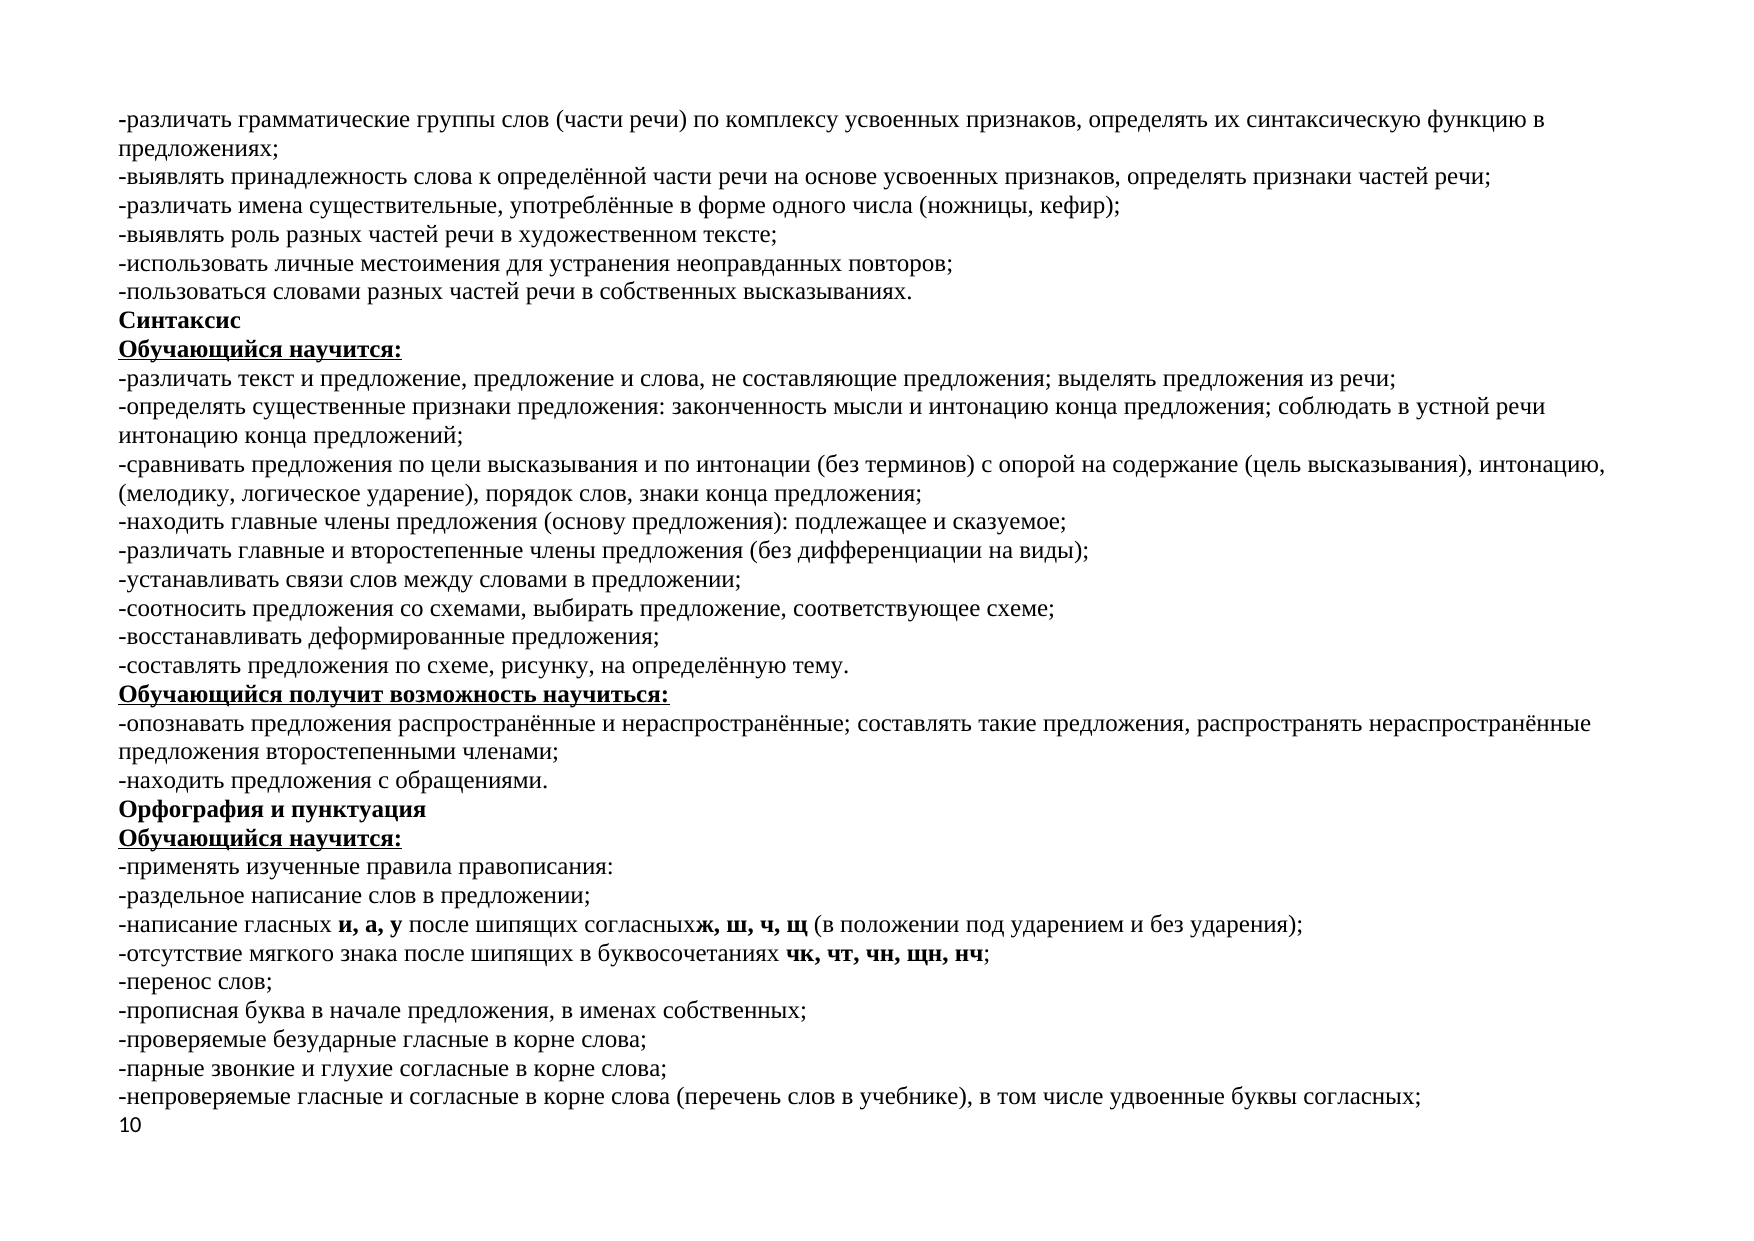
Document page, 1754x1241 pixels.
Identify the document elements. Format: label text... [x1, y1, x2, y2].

text -восстанавливать деформированные предложения; [118, 621, 1636, 650]
text -использовать личные местоимения для устранения неоправданных повторов; [118, 248, 1636, 276]
text -непроверяемые гласные и согласные в корне слова (перечень слов в учебнике), в том числе удвоенные буквы согласных; [118, 1081, 1636, 1110]
text Обучающийся научится: [118, 823, 1636, 851]
text -определять существенные признаки предложения: законченность мысли и интонацию конца предложения; соблюдать в устной речи интонацию конца предложений; [118, 391, 1636, 449]
text -соотносить предложения со схемами, выбирать предложение, соответствующее схеме; [118, 593, 1636, 621]
text -различать текст и предложение, предложение и слова, не составляющие предложения; выделять предложения из речи; [118, 363, 1636, 391]
text -различать имена существительные, употреблённые в форме одного числа (ножницы, кефир); [118, 190, 1636, 219]
text -пользоваться словами разных частей речи в собственных высказываниях. [118, 276, 1636, 305]
text -применять изученные правила правописания: [118, 851, 1636, 880]
text -перенос слов; [118, 966, 1636, 995]
text -составлять предложения по схеме, рисунку, на определённую тему. [118, 650, 1636, 679]
text -опознавать предложения распространённые и нераспространённые; составлять такие предложения, распространять нераспространённые предложения второстепенными членами; [118, 708, 1636, 765]
text -раздельное написание слов в предложении; [118, 880, 1636, 909]
text Обучающийся научится: [118, 334, 1636, 363]
text -отсутствие мягкого знака после шипящих в буквосочетаниях чк, чт, чн, щн, нч; [118, 938, 1636, 966]
text -парные звонкие и глухие согласные в корне слова; [118, 1053, 1636, 1081]
text Орфография и пунктуация [118, 794, 1636, 823]
text Обучающийся получит возможность научиться: [118, 679, 1636, 708]
text -написание гласных и, а, у после шипящих согласныхж, ш, ч, щ (в положении под ударением и без ударения); [118, 909, 1636, 938]
text -находить главные члены предложения (основу предложения): подлежащее и сказуемое; [118, 506, 1636, 535]
text -проверяемые безударные гласные в корне слова; [118, 1024, 1636, 1053]
text -выявлять роль разных частей речи в художественном тексте; [118, 219, 1636, 248]
text -различать грамматические группы слов (части речи) по комплексу усвоенных признаков, определять их синтаксическую функцию в предложениях; [118, 104, 1636, 161]
text -находить предложения с обращениями. [118, 765, 1636, 794]
text -различать главные и второстепенные члены предложения (без дифференциации на виды); [118, 535, 1636, 564]
text -прописная буква в начале предложения, в именах собственных; [118, 995, 1636, 1024]
text -сравнивать предложения по цели высказывания и по интонации (без терминов) с опорой на содержание (цель высказывания), интонацию, (мелодику, логическое ударение), порядок слов, знаки конца предложения; [118, 449, 1636, 506]
text Синтаксис [118, 305, 1636, 334]
text -устанавливать связи слов между словами в предложении; [118, 564, 1636, 593]
text -выявлять принадлежность слова к определённой части речи на основе усвоенных признаков, определять признаки частей речи; [118, 161, 1636, 190]
